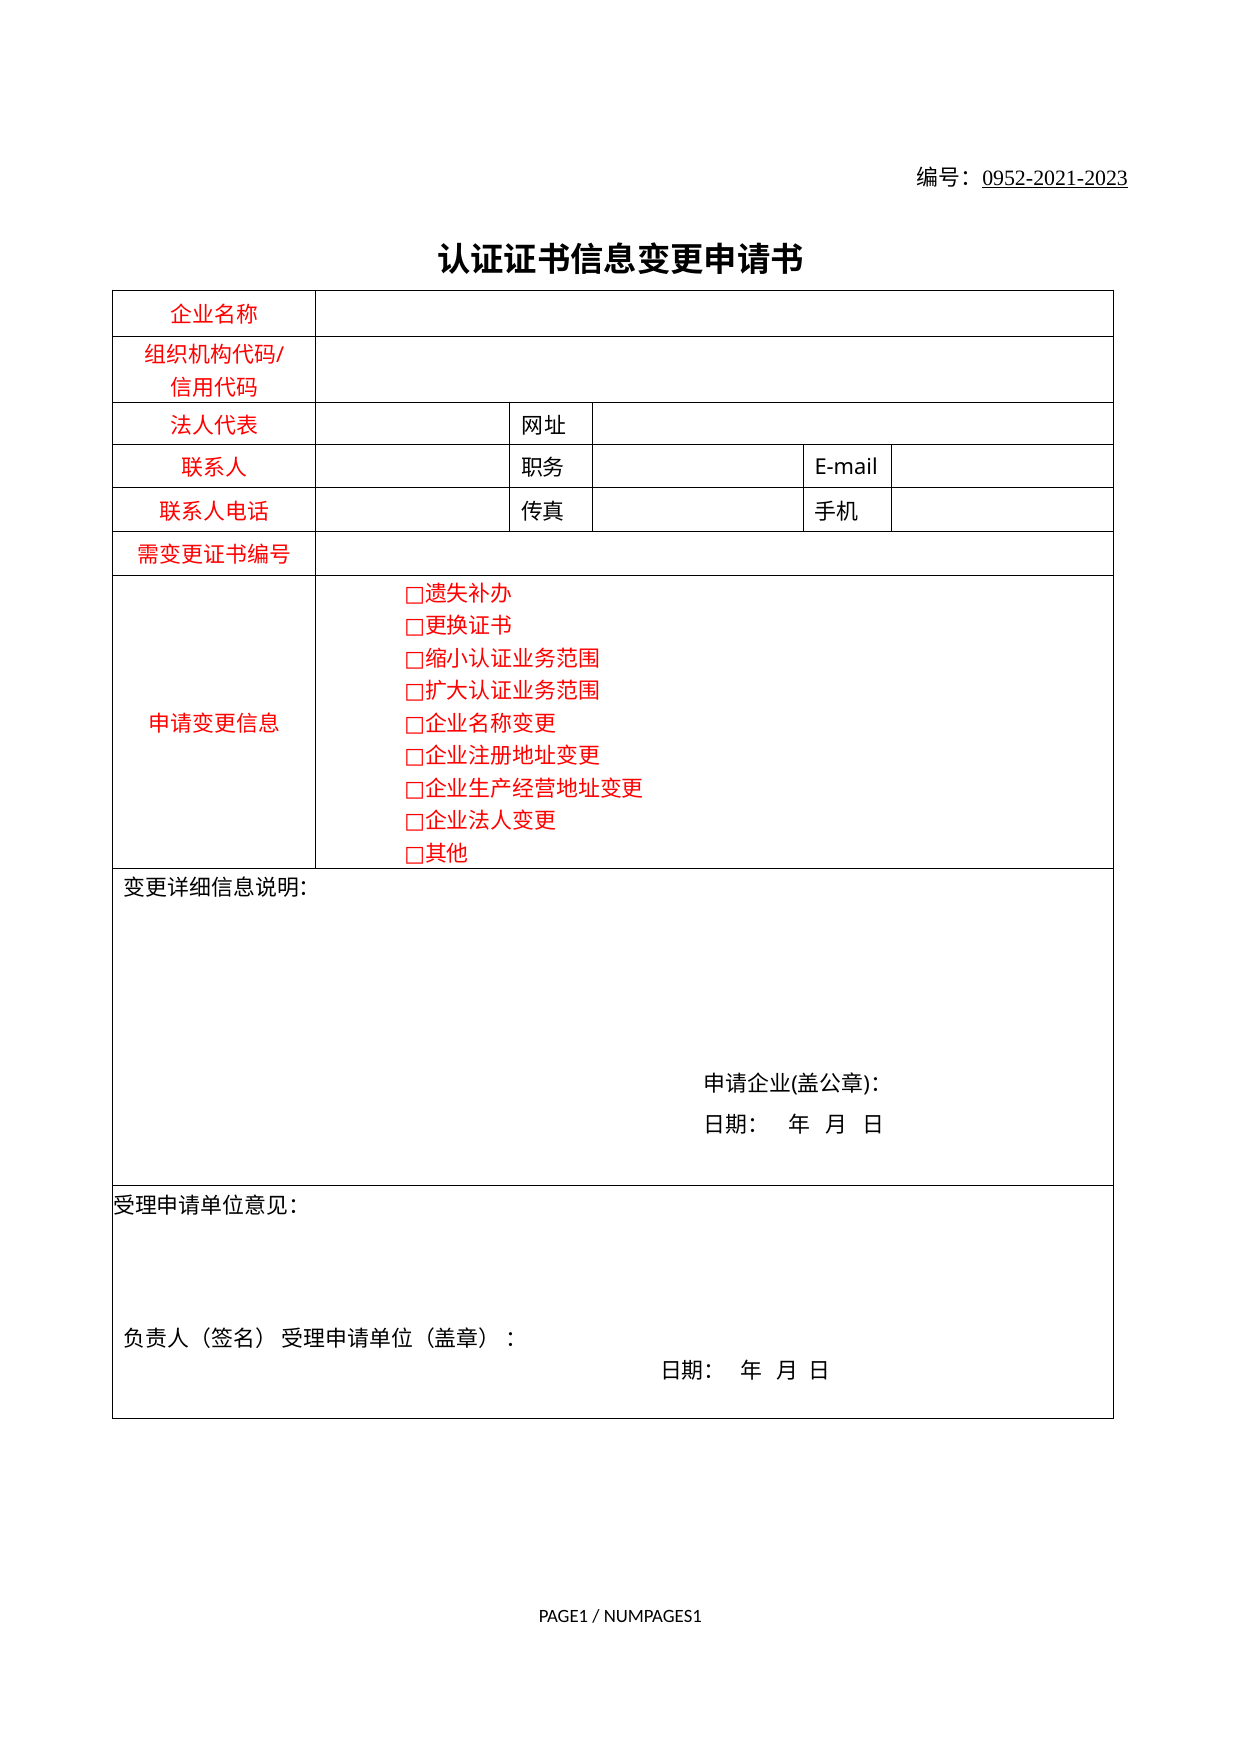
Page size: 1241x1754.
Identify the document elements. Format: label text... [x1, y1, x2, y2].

table_cell E-mail [804, 445, 891, 487]
table_cell [316, 532, 1113, 574]
table_cell □遗失补办 □更换证书 □缩小认证业务范围 □扩大认证业务范围 □企业名称变更 □企业注册地址变更 □企业生产经营地址变更 □企业法人变更 □其他 [316, 576, 1113, 868]
table_cell 组织机构代码/ 信用代码 [113, 337, 315, 402]
table_cell 联系人电话 [113, 488, 315, 531]
table_cell [892, 445, 1113, 487]
table_header 企业名称 [113, 291, 315, 336]
table_cell [593, 488, 803, 531]
table_cell 申请变更信息 [113, 576, 315, 868]
text 编号：0952-2021-2023 [112, 159, 1128, 192]
table_cell 变更详细信息说明： 申请企业(盖公章)： 日期： 年 月 日 [113, 869, 1113, 1185]
table_cell [316, 445, 509, 487]
table_cell [593, 403, 1113, 444]
table_cell [316, 403, 509, 444]
text 认证证书信息变更申请书 [112, 224, 1128, 289]
table_cell 受理申请单位意见： 负责人（签名） 受理申请单位（盖章） ： 日期： 年 月 日 [113, 1186, 1113, 1418]
table_cell 联系人 [113, 445, 315, 487]
table_cell 需变更证书编号 [113, 532, 315, 574]
table_cell [892, 488, 1113, 531]
table_cell 网址 [510, 403, 592, 444]
table_cell [316, 488, 509, 531]
table_cell 手机 [804, 488, 891, 531]
table_cell 传真 [510, 488, 592, 531]
table_cell 法人代表 [113, 403, 315, 444]
table_cell 职务 [510, 445, 592, 487]
table_cell [593, 445, 803, 487]
table_header [316, 291, 1113, 336]
table_cell [316, 337, 1113, 402]
